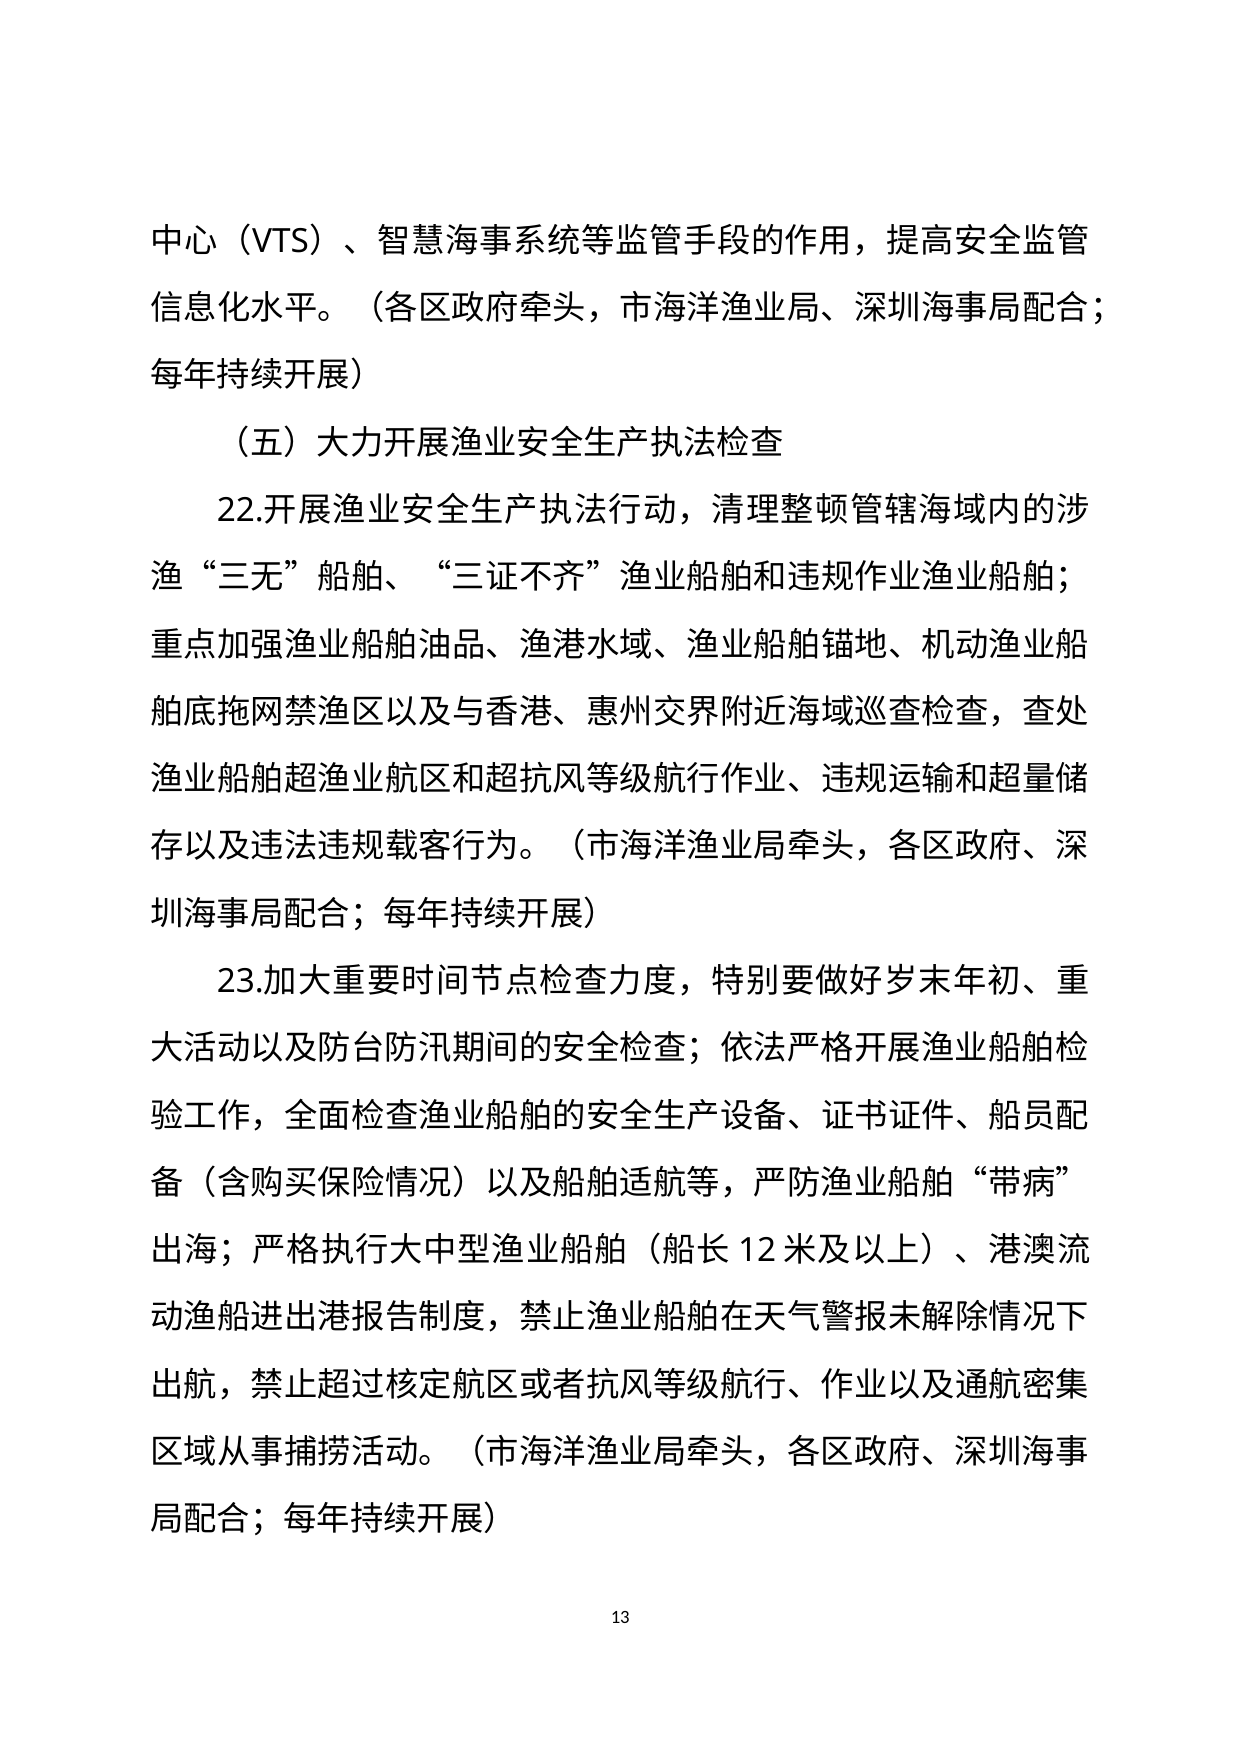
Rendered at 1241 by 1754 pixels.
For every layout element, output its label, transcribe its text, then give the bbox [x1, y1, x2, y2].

list 开展渔业安全生产执法行动，清理整顿管辖海域内的涉渔“三无”船舶、“三证不齐”渔业船舶和违规作业渔业船舶；重点加强渔业船舶油品、渔港水域、渔业船舶锚地、机动渔业船舶底拖网禁渔区以及与香港、惠州交界附近海域巡查检查，查处渔业船舶超渔业航区和超抗风等级航行作业、违规运输和超量储存以及违法违规载客行为。（市海洋渔业局牵头，各区政府、深圳海事局配合；每年持续开展） [150, 473, 1090, 944]
list 加大重要时间节点检查力度，特别要做好岁末年初、重大活动以及防台防汛期间的安全检查；依法严格开展渔业船舶检验工作，全面检查渔业船舶的安全生产设备、证书证件、船员配备（含购买保险情况）以及船舶适航等，严防渔业船舶“带病”出海；严格执行大中型渔业船舶（船长12米及以上）、港澳流动渔船进出港报告制度，禁止渔业船舶在天气警报未解除情况下出航，禁止超过核定航区或者抗风等级航行、作业以及通航密集区域从事捕捞活动。（市海洋渔业局牵头，各区政府、深圳海事局配合；每年持续开展） [150, 944, 1090, 1550]
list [150, 204, 1090, 406]
text （五）大力开展渔业安全生产执法检查 [150, 406, 1090, 473]
